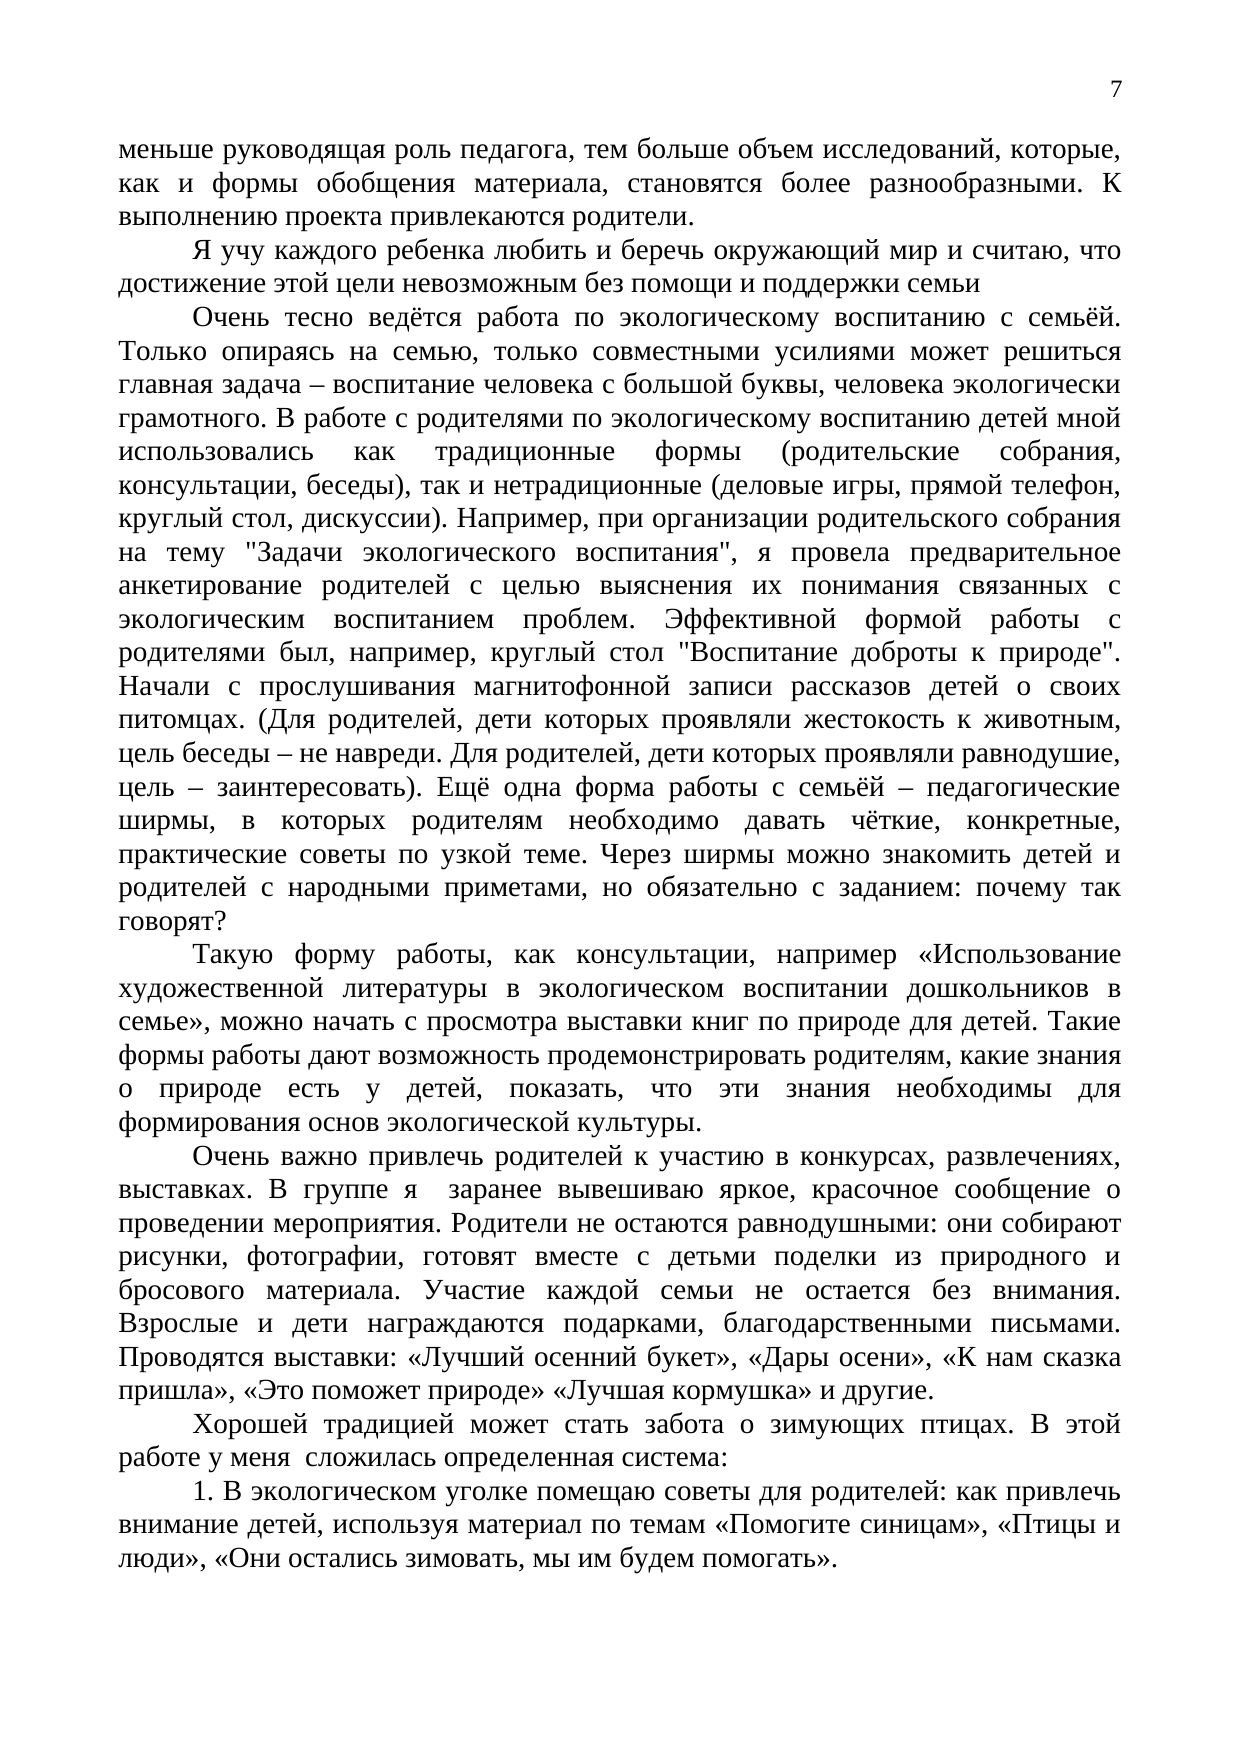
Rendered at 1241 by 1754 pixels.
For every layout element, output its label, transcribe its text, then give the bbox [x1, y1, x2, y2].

text 1. В экологическом уголке помещаю советы для родителей: как привлечь внимание детей, используя материал по темам «Помогите синицам», «Птицы и люди», «Они остались зимовать, мы им будем помогать». [118, 1473, 1122, 1574]
text Хорошей традицией может стать забота о зимующих птицах. В этой работе у меня сложилась определенная система: [118, 1406, 1122, 1473]
text Очень тесно ведётся работа по экологическому воспитанию с семьёй. Только опираясь на семью, только совместными усилиями может решиться главная задача – воспитание человека с большой буквы, человека экологически грамотного. В работе с родителями по экологическому воспитанию детей мной использовались как традиционные формы (родительские собрания, консультации, беседы), так и нетрадиционные (деловые игры, прямой телефон, круглый стол, дискуссии). Например, при организации родительского собрания на тему "Задачи экологического воспитания", я провела предварительное анкетирование родителей с целью выяснения их понимания связанных с экологическим воспитанием проблем. Эффективной формой работы с родителями был, например, круглый стол "Воспитание доброты к природе". Начали с прослушивания магнитофонной записи рассказов детей о своих питомцах. (Для родителей, дети которых проявляли жестокость к животным, цель беседы – не навреди. Для родителей, дети которых проявляли равнодушие, цель – заинтересовать). Ещё одна форма работы с семьёй – педагогические ширмы, в которых родителям необходимо давать чёткие, конкретные, практические советы по узкой теме. Через ширмы можно знакомить детей и родителей с народными приметами, но обязательно с заданием: почему так говорят? [118, 299, 1122, 936]
text Очень важно привлечь родителей к участию в конкурсах, развлечениях, выставках. В группе я заранее вывешиваю яркое, красочное сообщение о проведении мероприятия. Родители не остаются равнодушными: они собирают рисунки, фотографии, готовят вместе с детьми поделки из природного и бросового материала. Участие каждой семьи не остается без внимания. Взрослые и дети награждаются подарками, благодарственными письмами. Проводятся выставки: «Лучший осенний букет», «Дары осени», «К нам сказка пришла», «Это поможет природе» «Лучшая кормушка» и другие. [118, 1138, 1122, 1406]
text Такую форму работы, как консультации, например «Использование художественной литературы в экологическом воспитании дошкольников в семье», можно начать с просмотра выставки книг по природе для детей. Такие формы работы дают возможность продемонстрировать родителям, какие знания о природе есть у детей, показать, что эти знания необходимы для формирования основ экологической культуры. [118, 936, 1122, 1138]
text Я учу каждого ребенка любить и беречь окружающий мир и считаю, что достижение этой цели невозможным без помощи и поддержки семьи [118, 232, 1122, 299]
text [118, 131, 1122, 232]
